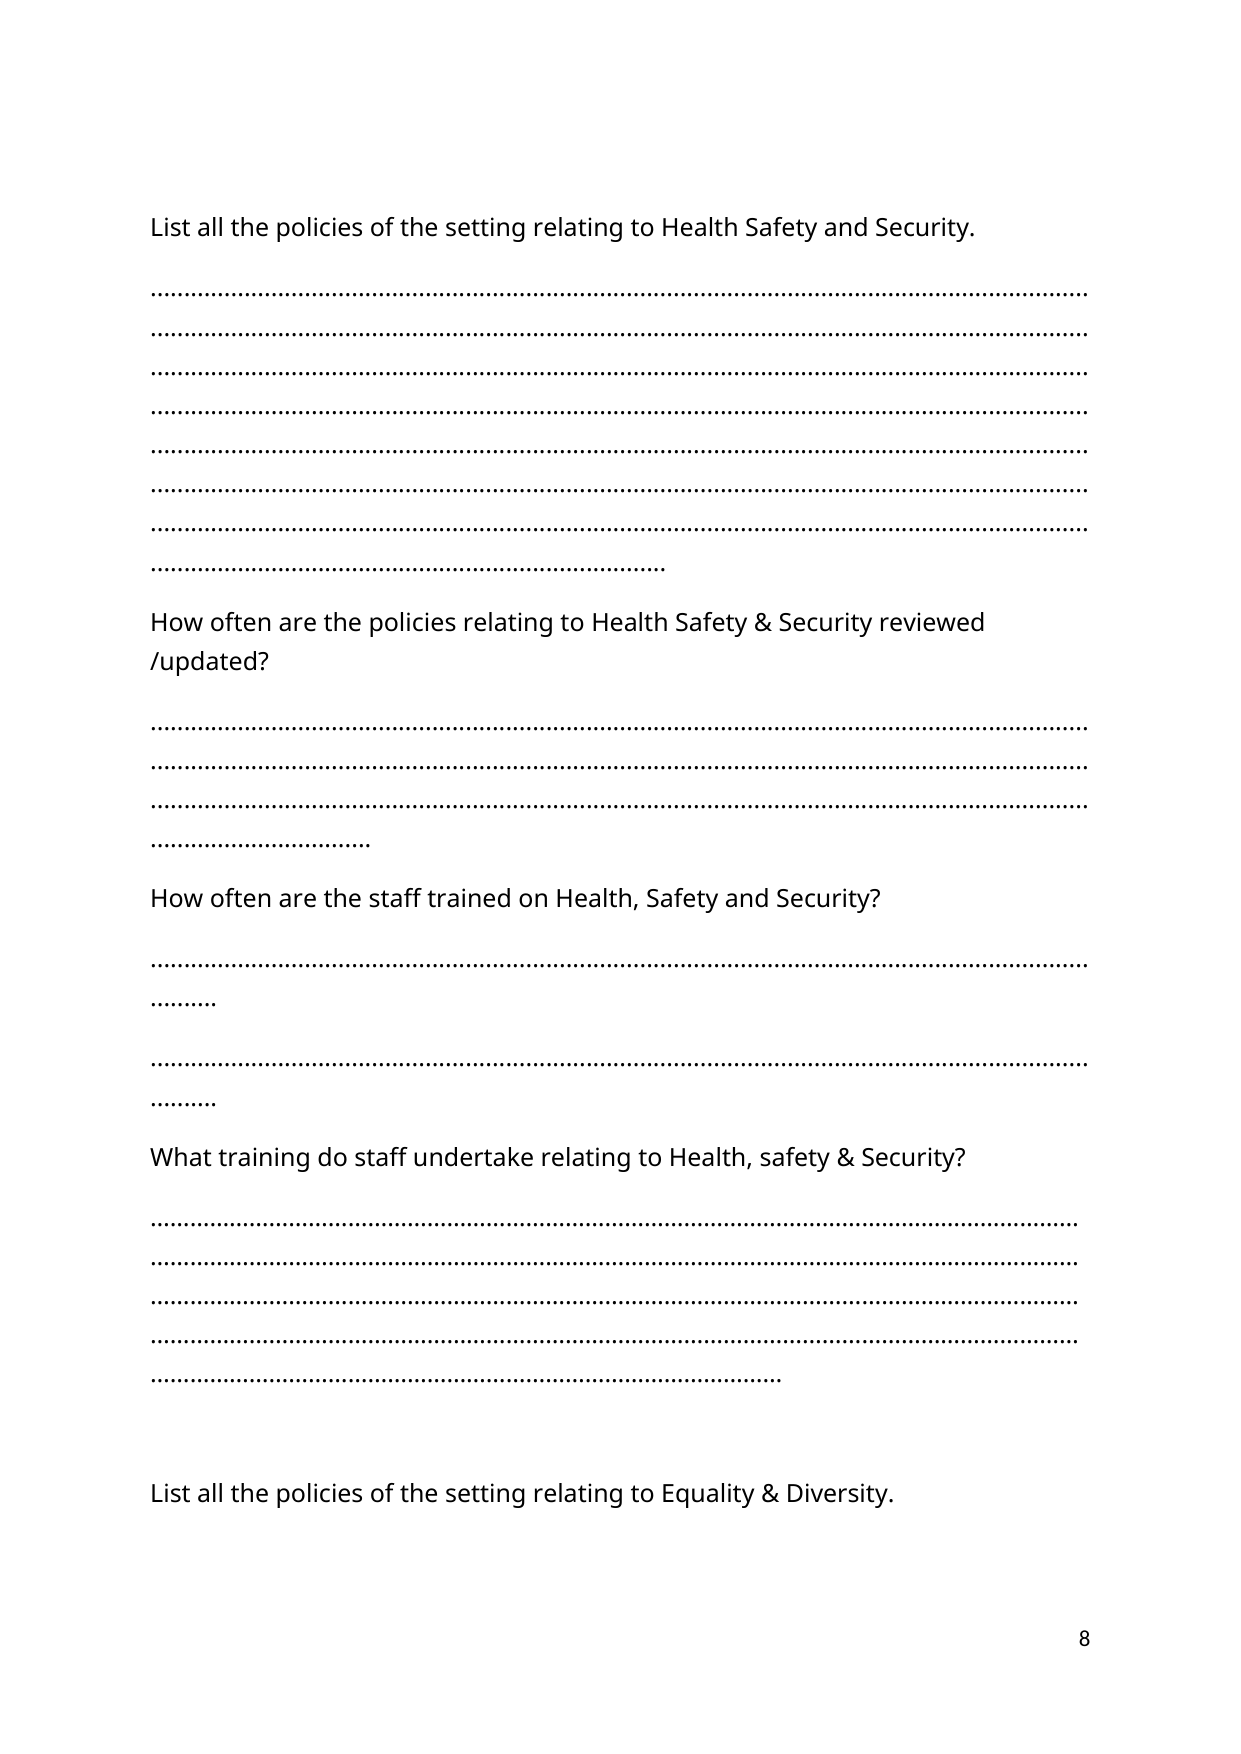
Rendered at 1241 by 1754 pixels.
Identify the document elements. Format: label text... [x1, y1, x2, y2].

text How often are the policies relating to Health Safety & Security reviewed /updated? [150, 604, 1090, 677]
text What training do staff undertake relating to Health, safety & Security? [150, 1139, 1090, 1173]
text List all the policies of the setting relating to Equality & Diversity. [150, 1476, 1090, 1510]
text ...................................................................................................................................................... [150, 941, 1090, 1014]
text List all the policies of the setting relating to Health Safety and Security. [150, 210, 1090, 244]
text ................................................................................................................................................................................................................................................................................................................................................................................................................................................................................................................................................................................................................................................................................................................................................................................................................................................................................................................................................................................................................................................................................................. [150, 270, 1090, 578]
text How often are the staff trained on Health, Safety and Security? [150, 881, 1090, 915]
text ………………………………………………………………………………………………………………………………………………………………………………………………………………………………………………………………………………………………………………………………………………………………………………………………………………………………………………………………………………………………………………………………………………………………………………………………………… [150, 1199, 1090, 1390]
text ..................................................................................................................................................................................................................................................................................................................................................................................................................................................................... [150, 703, 1090, 855]
text ...................................................................................................................................................... [150, 1040, 1090, 1113]
